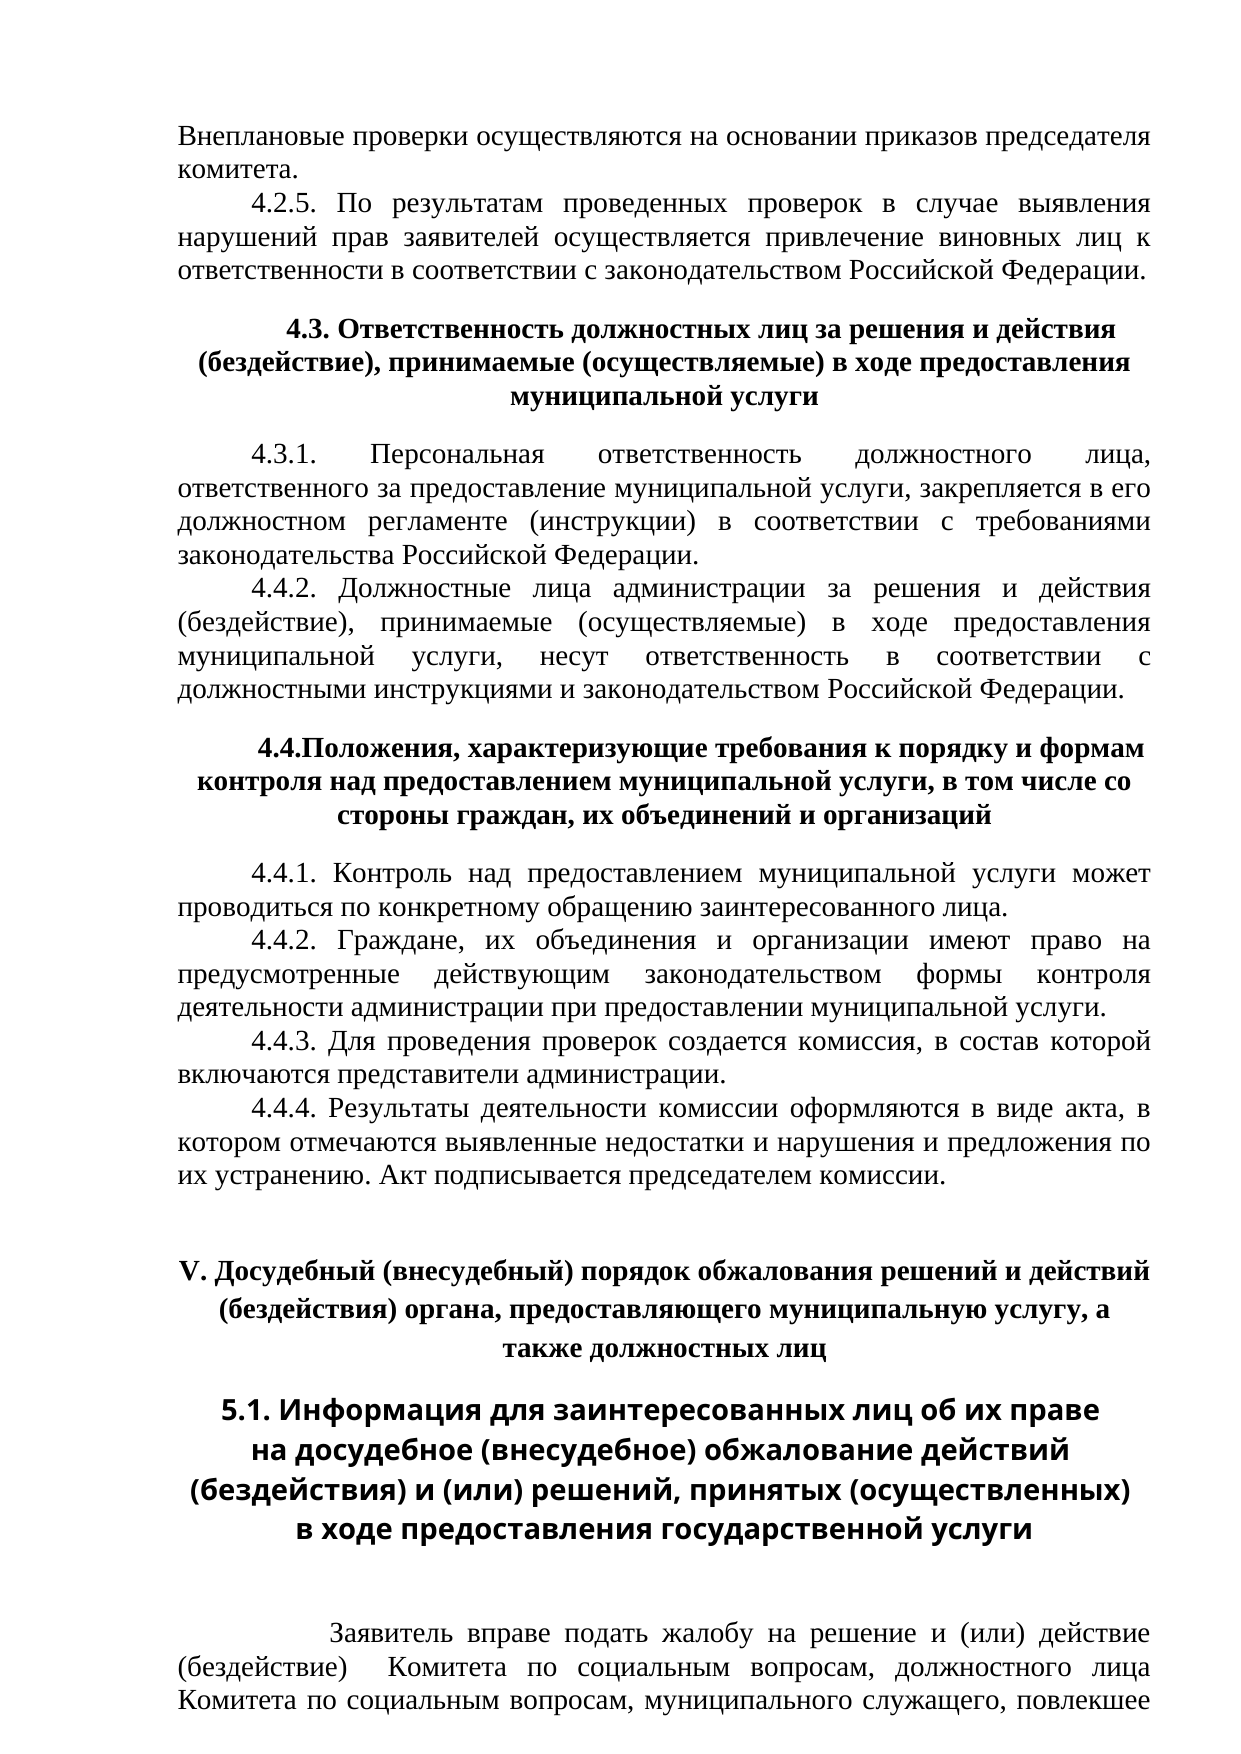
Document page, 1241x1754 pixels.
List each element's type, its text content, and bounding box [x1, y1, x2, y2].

text 4.3. Ответственность должностных лиц за решения и действия (бездействие), принимаемые (осуществляемые) в ходе предоставления муниципальной услуги [177, 311, 1152, 411]
text V. Досудебный (внесудебный) порядок обжалования решений и действий (бездействия) органа, предоставляющего муниципальную услугу, а также должностных лиц [177, 1253, 1152, 1364]
text 4.4.Положения, характеризующие требования к порядку и формам контроля над предоставлением муниципальной услуги, в том числе со стороны граждан, их объединений и организаций [177, 730, 1152, 830]
text 4.2.5. По результатам проведенных проверок в случае выявления нарушений прав заявителей осуществляется привлечение виновных лиц к ответственности в соответствии с законодательством Российской Федерации. [177, 185, 1152, 286]
text 4.4.2. Граждане, их объединения и организации имеют право на предусмотренные действующим законодательством формы контроля деятельности администрации при предоставлении муниципальной услуги. [177, 922, 1152, 1023]
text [177, 1615, 1152, 1716]
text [177, 118, 1152, 185]
text 5.1. Информация для заинтересованных лиц об их праве на досудебное (внесудебное) обжалование действий (бездействия) и (или) решений, принятых (осуществленных) в ходе предоставления государственной услуги [177, 1389, 1152, 1548]
text 4.4.3. Для проведения проверок создается комиссия, в состав которой включаются представители администрации. [177, 1023, 1152, 1090]
text 4.4.4. Результаты деятельности комиссии оформляются в виде акта, в котором отмечаются выявленные недостатки и нарушения и предложения по их устранению. Акт подписывается председателем комиссии. [177, 1090, 1152, 1191]
text 4.4.1. Контроль над предоставлением муниципальной услуги может проводиться по конкретному обращению заинтересованного лица. [177, 855, 1152, 922]
text 4.4.2. Должностные лица администрации за решения и действия (бездействие), принимаемые (осуществляемые) в ходе предоставления муниципальной услуги, несут ответственность в соответствии с должностными инструкциями и законодательством Российской Федерации. [177, 571, 1152, 705]
text 4.3.1. Персональная ответственность должностного лица, ответственного за предоставление муниципальной услуги, закрепляется в его должностном регламенте (инструкции) в соответствии с требованиями законодательства Российской Федерации. [177, 436, 1152, 571]
